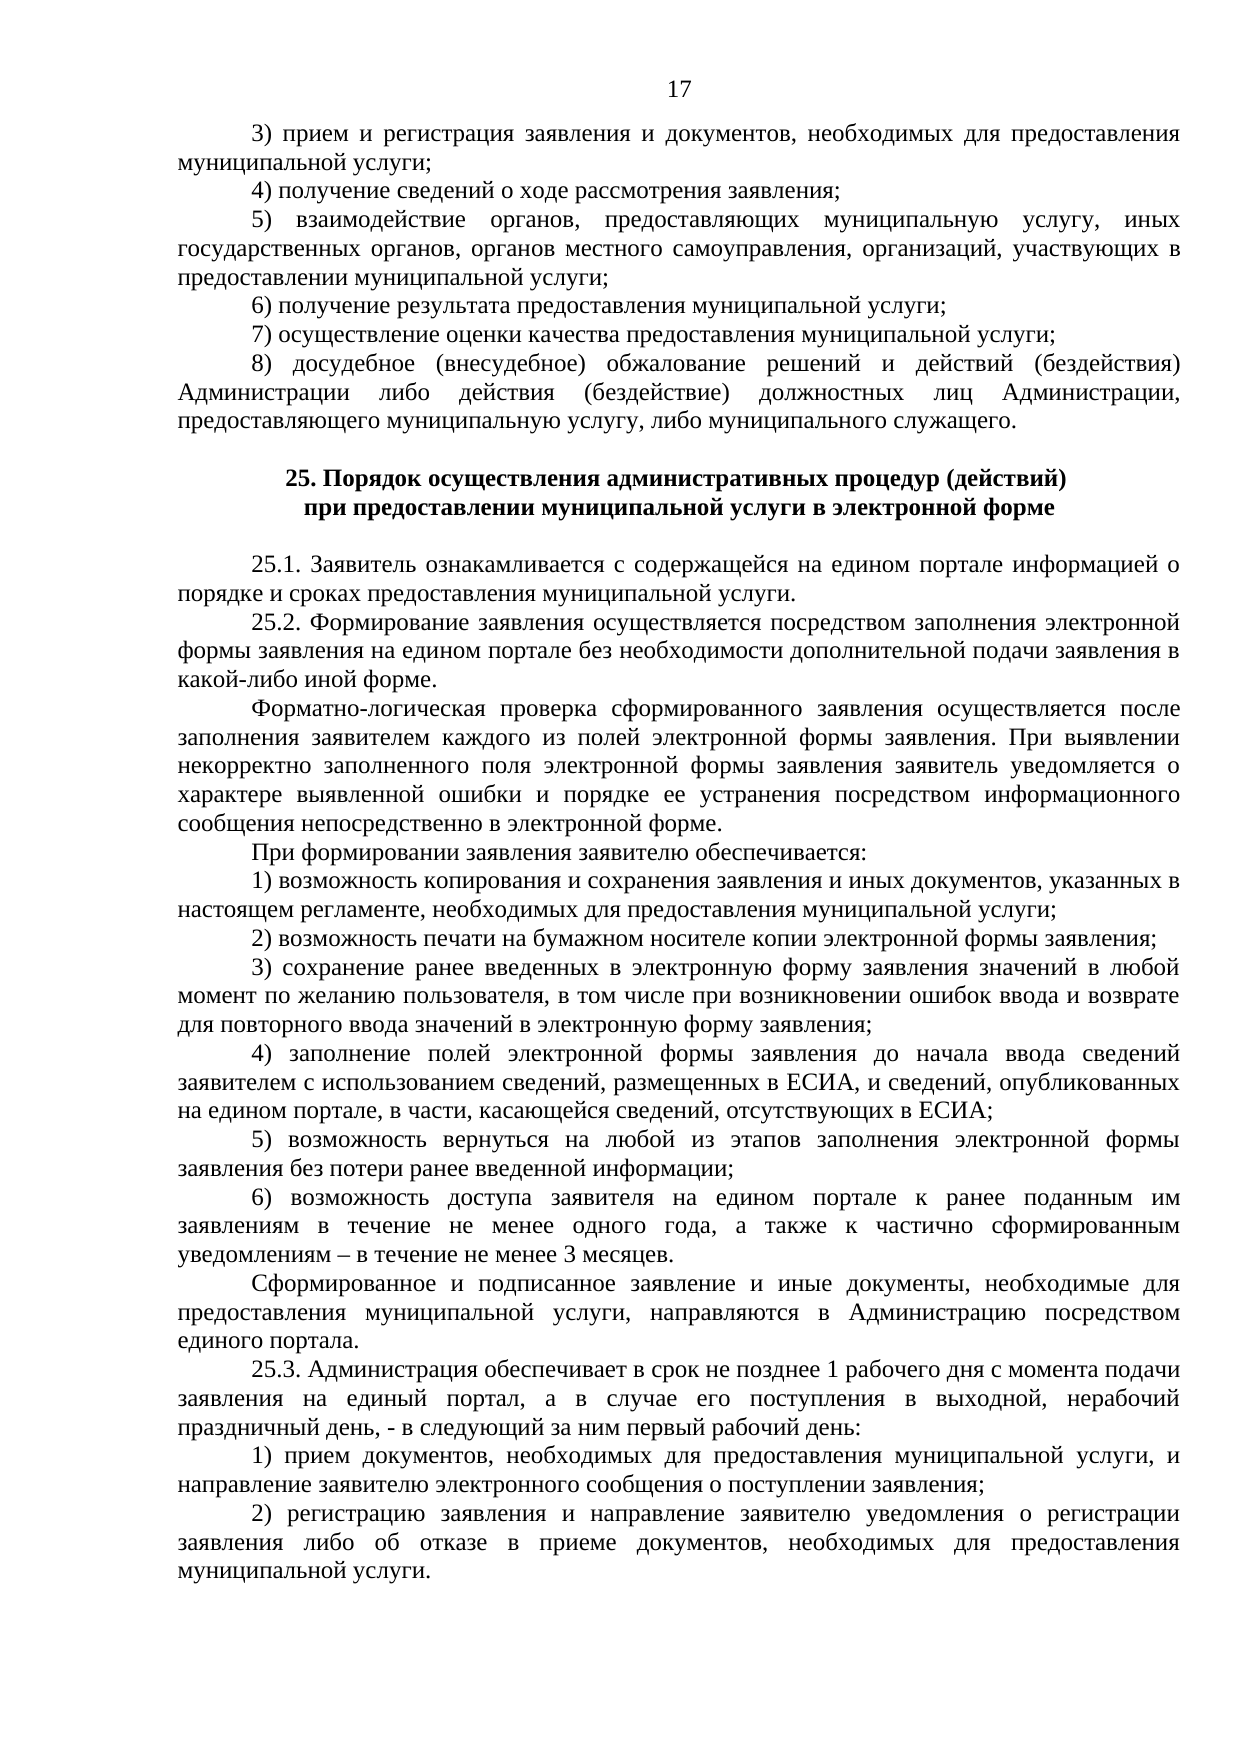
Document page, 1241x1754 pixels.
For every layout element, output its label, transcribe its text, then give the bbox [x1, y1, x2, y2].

text 2) регистрацию заявления и направление заявителю уведомления о регистрации заявления либо об отказе в приеме документов, необходимых для предоставления муниципальной услуги. [177, 1498, 1181, 1584]
text 4) получение сведений о ходе рассмотрения заявления; [177, 176, 1181, 204]
text 1) возможность копирования и сохранения заявления и иных документов, указанных в настоящем регламенте, необходимых для предоставления муниципальной услуги; [177, 866, 1181, 923]
text 7) осуществление оценки качества предоставления муниципальной услуги; [177, 319, 1181, 348]
text 6) получение результата предоставления муниципальной услуги; [177, 291, 1181, 319]
text 5) возможность вернуться на любой из этапов заполнения электронной формы заявления без потери ранее введенной информации; [177, 1124, 1181, 1182]
text 4) заполнение полей электронной формы заявления до начала ввода сведений заявителем с использованием сведений, размещенных в ЕСИА, и сведений, опубликованных на едином портале, в части, касающейся сведений, отсутствующих в ЕСИА; [177, 1038, 1181, 1124]
text 3) прием и регистрация заявления и документов, необходимых для предоставления муниципальной услуги; [177, 118, 1181, 176]
text Сформированное и подписанное заявление и иные документы, необходимые для предоставления муниципальной услуги, направляются в Администрацию посредством единого портала. [177, 1268, 1181, 1354]
text 8) досудебное (внесудебное) обжалование решений и действий (бездействия) Администрации либо действия (бездействие) должностных лиц Администрации, предоставляющего муниципальную услугу, либо муниципального служащего. [177, 348, 1181, 434]
text 25.1. Заявитель ознакамливается с содержащейся на едином портале информацией о порядке и сроках предоставления муниципальной услуги. [177, 549, 1181, 607]
text 3) сохранение ранее введенных в электронную форму заявления значений в любой момент по желанию пользователя, в том числе при возникновении ошибок ввода и возврате для повторного ввода значений в электронную форму заявления; [177, 952, 1181, 1038]
text При формировании заявления заявителю обеспечивается: [177, 837, 1181, 866]
text 1) прием документов, необходимых для предоставления муниципальной услуги, и направление заявителю электронного сообщения о поступлении заявления; [177, 1441, 1181, 1498]
text 5) взаимодействие органов, предоставляющих муниципальную услугу, иных государственных органов, органов местного самоуправления, организаций, участвующих в предоставлении муниципальной услуги; [177, 204, 1181, 291]
text 25.2. Формирование заявления осуществляется посредством заполнения электронной формы заявления на едином портале без необходимости дополнительной подачи заявления в какой-либо иной форме. [177, 607, 1181, 693]
text 2) возможность печати на бумажном носителе копии электронной формы заявления; [177, 923, 1181, 952]
text Форматно-логическая проверка сформированного заявления осуществляется после заполнения заявителем каждого из полей электронной формы заявления. При выявлении некорректно заполненного поля электронной формы заявления заявитель уведомляется о характере выявленной ошибки и порядке ее устранения посредством информационного сообщения непосредственно в электронной форме. [177, 693, 1181, 837]
text 25. Порядок осуществления административных процедур (действий) при предоставлении муниципальной услуги в электронной форме [177, 463, 1181, 521]
text 6) возможность доступа заявителя на едином портале к ранее поданным им заявлениям в течение не менее одного года, а также к частично сформированным уведомлениям – в течение не менее 3 месяцев. [177, 1182, 1181, 1268]
text 25.3. Администрация обеспечивает в срок не позднее 1 рабочего дня с момента подачи заявления на единый портал, а в случае его поступления в выходной, нерабочий праздничный день, - в следующий за ним первый рабочий день: [177, 1354, 1181, 1441]
